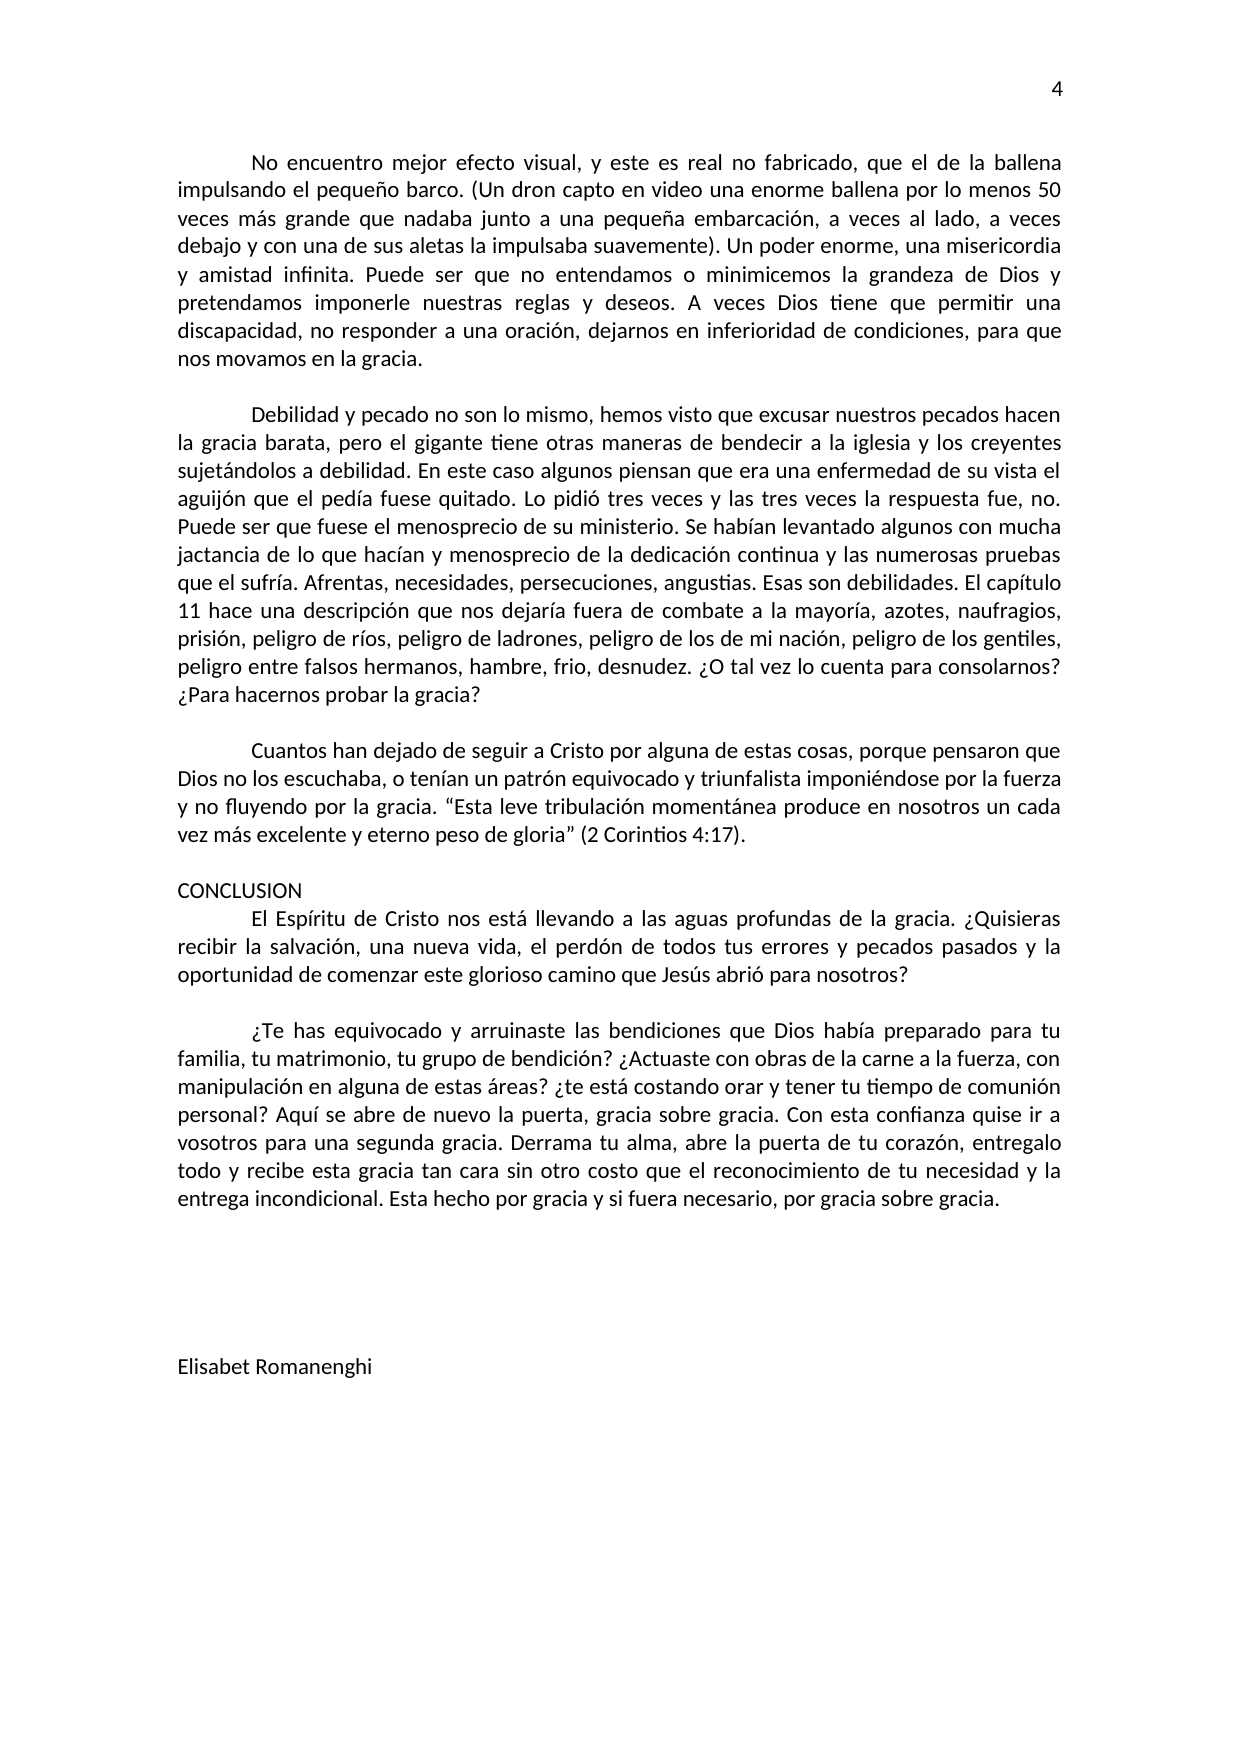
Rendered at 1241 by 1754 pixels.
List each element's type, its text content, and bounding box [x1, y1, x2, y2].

text CONCLUSION [177, 876, 1063, 904]
text Elisabet Romanenghi [177, 1352, 1063, 1381]
text El Espíritu de Cristo nos está llevando a las aguas profundas de la gracia. ¿Quisieras recibir la salvación, una nueva vida, el perdón de todos tus errores y pecados pasados y la oportunidad de comenzar este glorioso camino que Jesús abrió para nosotros? [177, 904, 1063, 988]
text ¿Te has equivocado y arruinaste las bendiciones que Dios había preparado para tu familia, tu matrimonio, tu grupo de bendición? ¿Actuaste con obras de la carne a la fuerza, con manipulación en alguna de estas áreas? ¿te está costando orar y tener tu tiempo de comunión personal? Aquí se abre de nuevo la puerta, gracia sobre gracia. Con esta confianza quise ir a vosotros para una segunda gracia. Derrama tu alma, abre la puerta de tu corazón, entregalo todo y recibe esta gracia tan cara sin otro costo que el reconocimiento de tu necesidad y la entrega incondicional. Esta hecho por gracia y si fuera necesario, por gracia sobre gracia. [177, 1016, 1063, 1212]
text Debilidad y pecado no son lo mismo, hemos visto que excusar nuestros pecados hacen la gracia barata, pero el gigante tiene otras maneras de bendecir a la iglesia y los creyentes sujetándolos a debilidad. En este caso algunos piensan que era una enfermedad de su vista el aguijón que el pedía fuese quitado. Lo pidió tres veces y las tres veces la respuesta fue, no. Puede ser que fuese el menosprecio de su ministerio. Se habían levantado algunos con mucha jactancia de lo que hacían y menosprecio de la dedicación continua y las numerosas pruebas que el sufría. Afrentas, necesidades, persecuciones, angustias. Esas son debilidades. El capítulo 11 hace una descripción que nos dejaría fuera de combate a la mayoría, azotes, naufragios, prisión, peligro de ríos, peligro de ladrones, peligro de los de mi nación, peligro de los gentiles, peligro entre falsos hermanos, hambre, frio, desnudez. ¿O tal vez lo cuenta para consolarnos? ¿Para hacernos probar la gracia? [177, 400, 1063, 708]
text No encuentro mejor efecto visual, y este es real no fabricado, que el de la ballena impulsando el pequeño barco. (Un dron capto en video una enorme ballena por lo menos 50 veces más grande que nadaba junto a una pequeña embarcación, a veces al lado, a veces debajo y con una de sus aletas la impulsaba suavemente). Un poder enorme, una misericordia y amistad infinita. Puede ser que no entendamos o minimicemos la grandeza de Dios y pretendamos imponerle nuestras reglas y deseos. A veces Dios tiene que permitir una discapacidad, no responder a una oración, dejarnos en inferioridad de condiciones, para que nos movamos en la gracia. [177, 148, 1063, 372]
text Cuantos han dejado de seguir a Cristo por alguna de estas cosas, porque pensaron que Dios no los escuchaba, o tenían un patrón equivocado y triunfalista imponiéndose por la fuerza y no fluyendo por la gracia. “Esta leve tribulación momentánea produce en nosotros un cada vez más excelente y eterno peso de gloria” (2 Corintios 4:17). [177, 736, 1063, 848]
